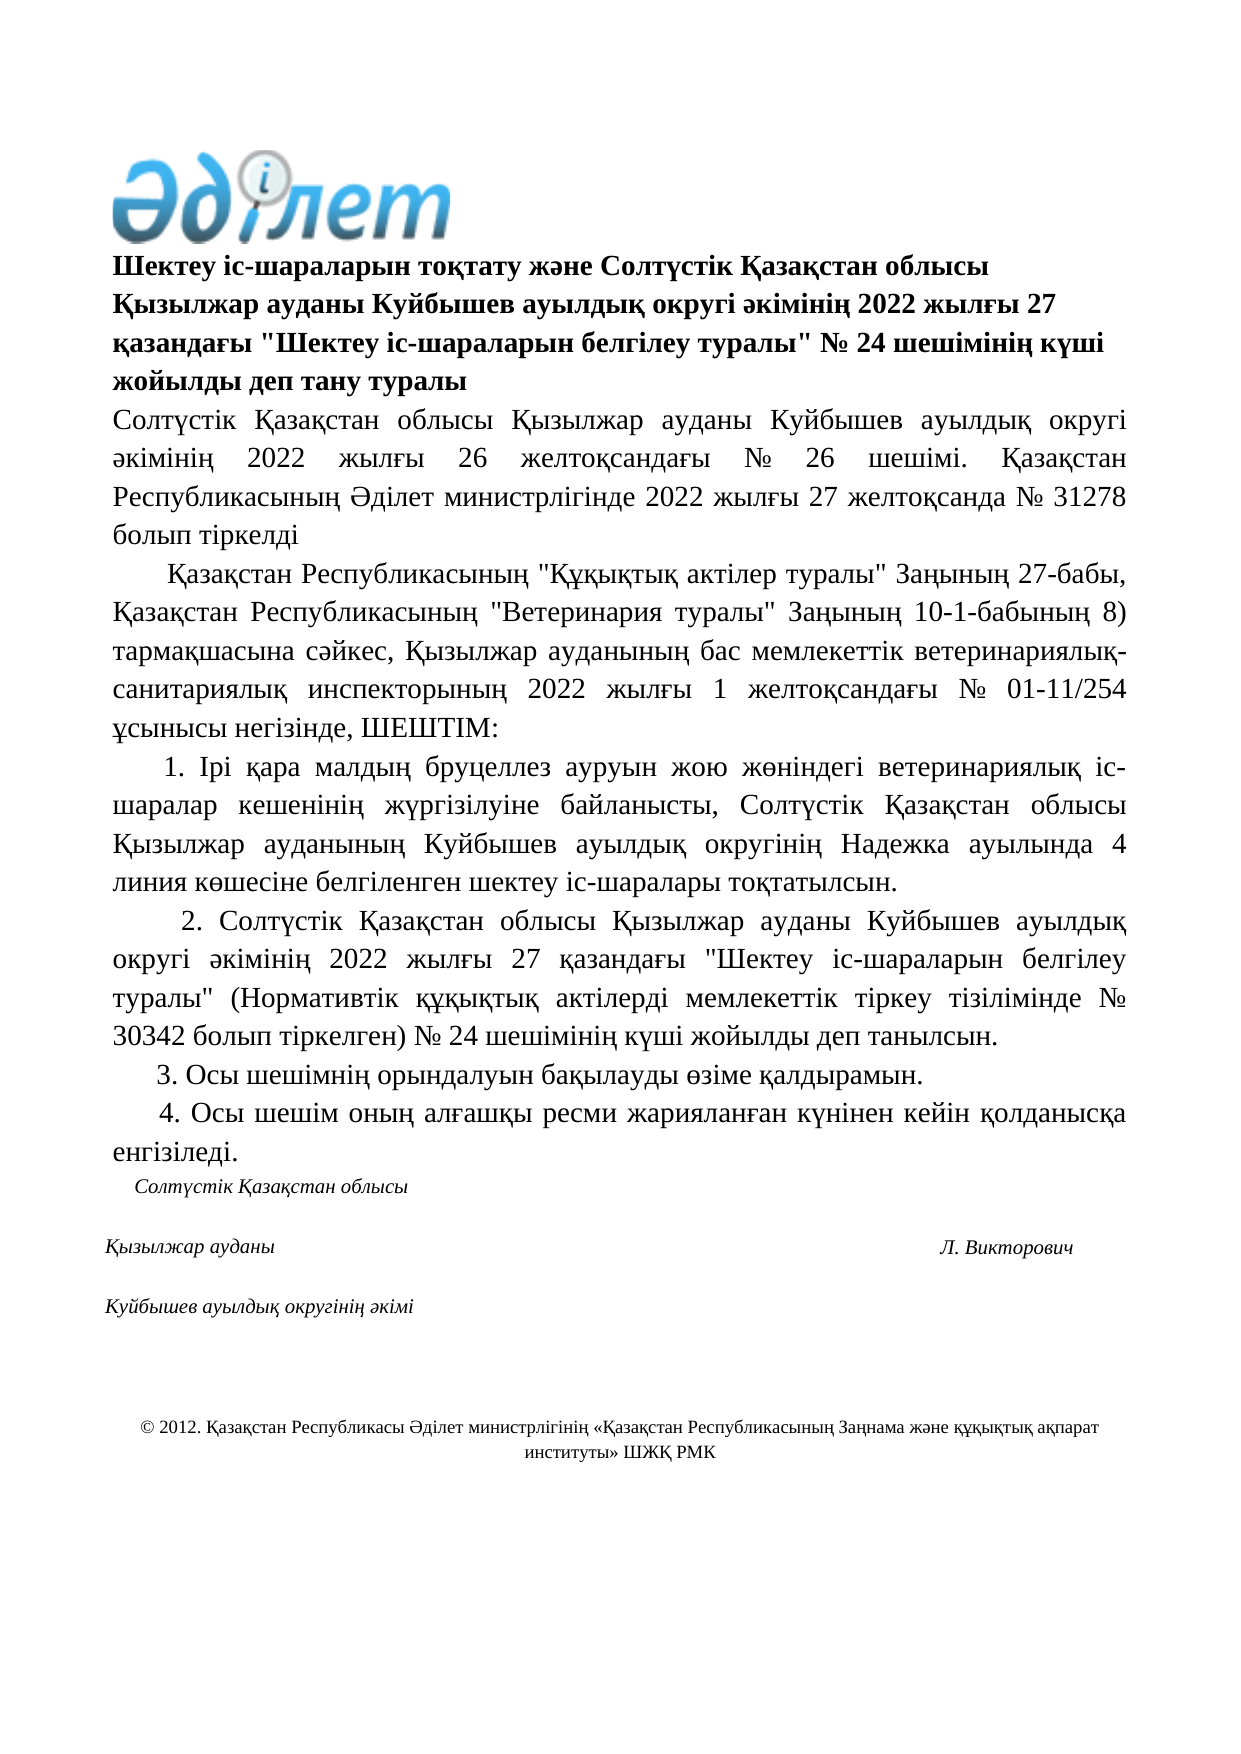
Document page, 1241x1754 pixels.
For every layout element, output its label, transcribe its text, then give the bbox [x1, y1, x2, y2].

text 4. Осы шешім оның алғашқы ресми жарияланған күнінен кейін қолданысқа енгізіледі. [112, 1096, 1128, 1168]
text Солтүстік Қазақстан облысы Қызылжар ауданы Куйбышев ауылдық округі әкімінің 2022 жылғы 26 желтоқсандағы № 26 шешімі. Қазақстан Республикасының Әділет министрлігінде 2022 жылғы 27 желтоқсанда № 31278 болып тіркелді [112, 402, 1128, 551]
text Шектеу іс-шараларын тоқтату және Солтүстік Қазақстан облысы Қызылжар ауданы Куйбышев ауылдық округі әкімінің 2022 жылғы 27 қазандағы "Шектеу іс-шараларын белгілеу туралы" № 24 шешімінің күші жойылды деп тану туралы [112, 248, 1128, 397]
text 3. Осы шешімнің орындалуын бақылауды өзіме қалдырамын. [112, 1057, 1128, 1091]
text Қазақстан Республикасының "Құқықтық актілер туралы" Заңының 27-бабы, Қазақстан Республикасының "Ветеринария туралы" Заңының 10-1-бабының 8) тармақшасына сәйкес, Қызылжар ауданының бас мемлекеттік ветеринариялық-санитариялық инспекторының 2022 жылғы 1 желтоқсандағы № 01-11/254 ұсынысы негізінде, ШЕШТІМ: [112, 556, 1128, 744]
text 1. Ірі қара малдың бруцеллез ауруын жою жөніндегі ветеринариялық іс-шаралар кешенінің жүргізілуіне байланысты, Солтүстік Қазақстан облысы Қызылжар ауданының Куйбышев ауылдық округінің Надежка ауылында 4 линия көшесіне белгіленген шектеу іс-шаралары тоқтатылсын. [112, 749, 1128, 898]
text © 2012. Қазақстан Республикасы Әділет министрлігінің «Қазақстан Республикасының Заңнама және құқықтық ақпарат институты» ШЖҚ РМК [112, 1416, 1128, 1462]
table_header Л. Викторович [939, 1173, 1240, 1326]
table_header Солтүстік Қазақстан облысы Қызылжар ауданы Куйбышев ауылдық округінің әкімі [101, 1173, 939, 1326]
picture [112, 150, 451, 244]
text 2. Солтүстік Қазақстан облысы Қызылжар ауданы Куйбышев ауылдық округі әкімінің 2022 жылғы 27 қазандағы "Шектеу іс-шараларын белгілеу туралы" (Нормативтік құқықтық актілерді мемлекеттік тіркеу тізілімінде № 30342 болып тіркелген) № 24 шешімінің күші жойылды деп танылсын. [112, 903, 1128, 1052]
